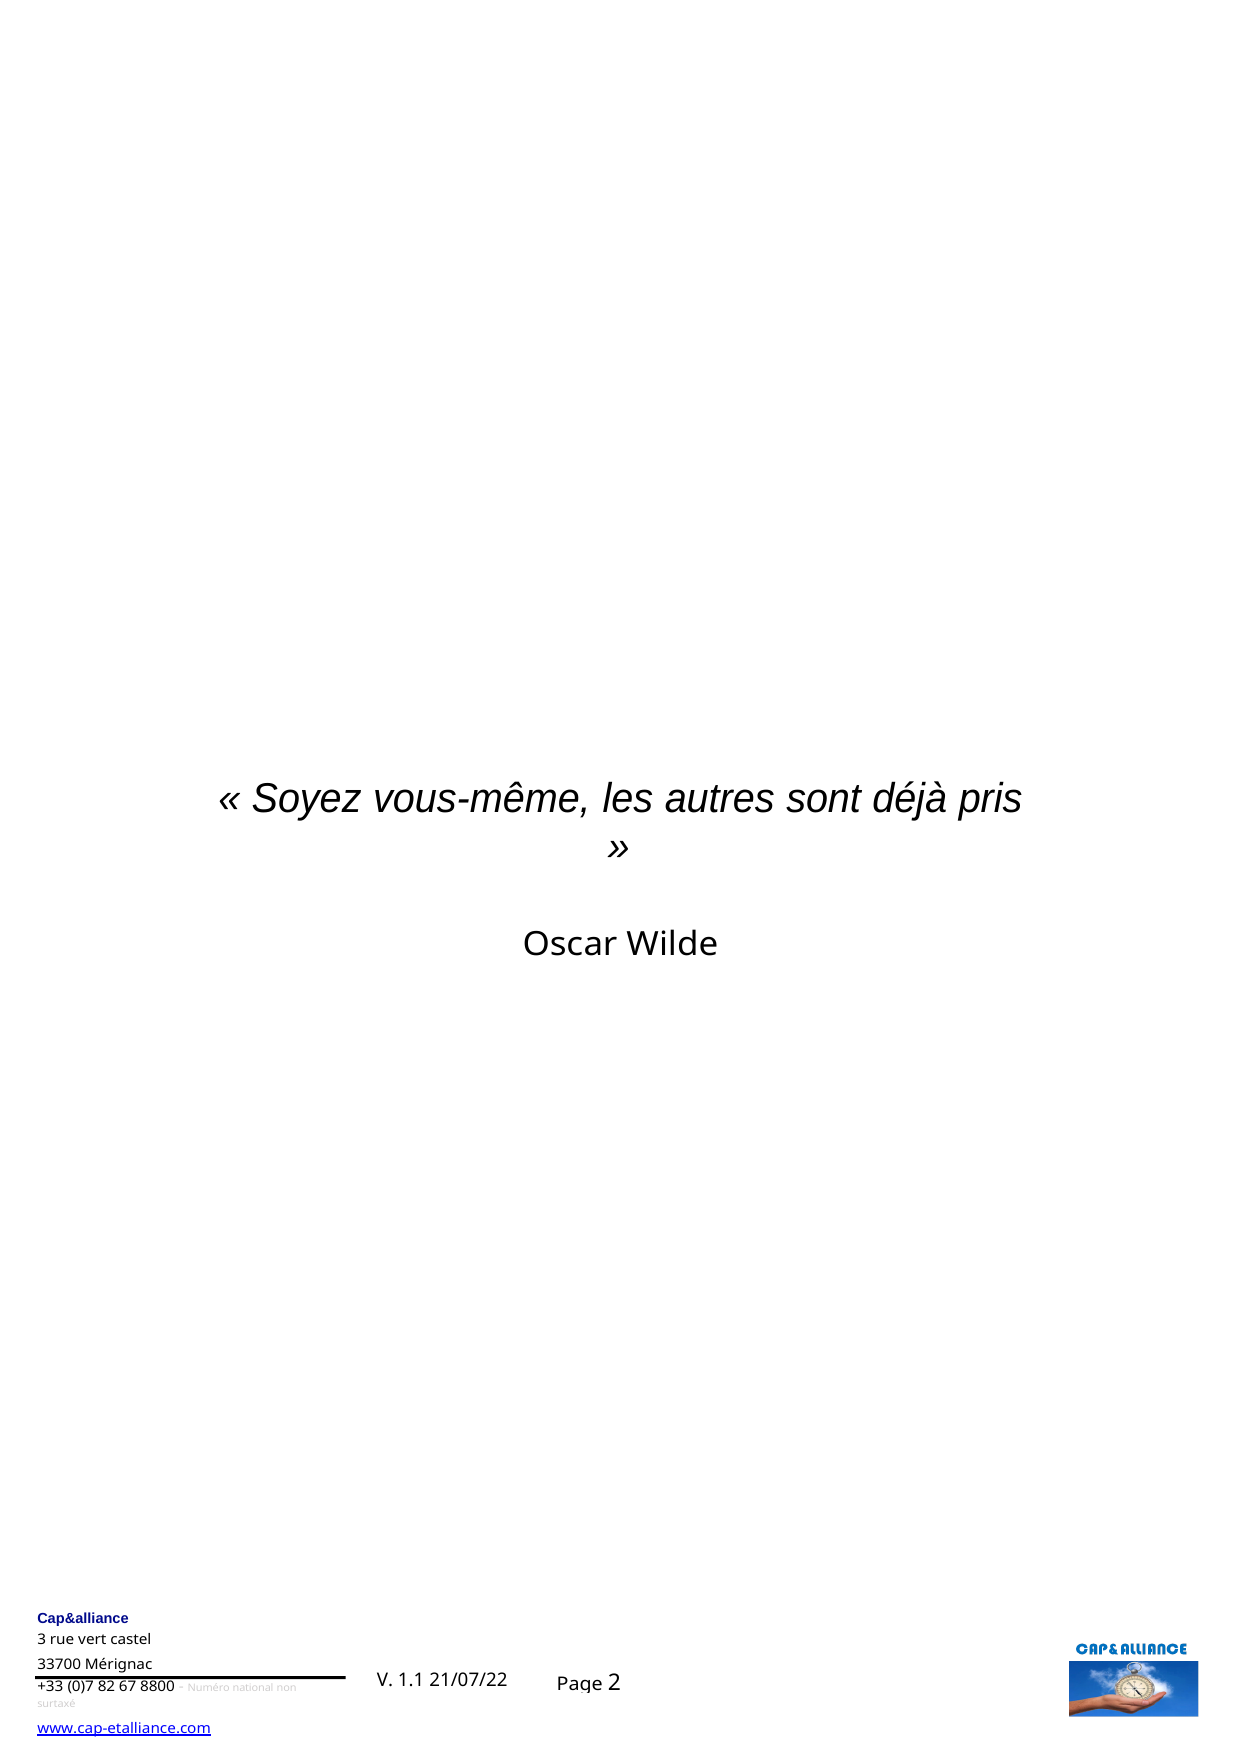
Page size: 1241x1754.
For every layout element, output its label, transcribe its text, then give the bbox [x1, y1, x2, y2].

picture [1065, 1633, 1199, 1717]
subtitle Oscar Wilde [199, 919, 1041, 965]
subtitle « Soyez vous-même, les autres sont déjà pris » [199, 773, 1041, 869]
